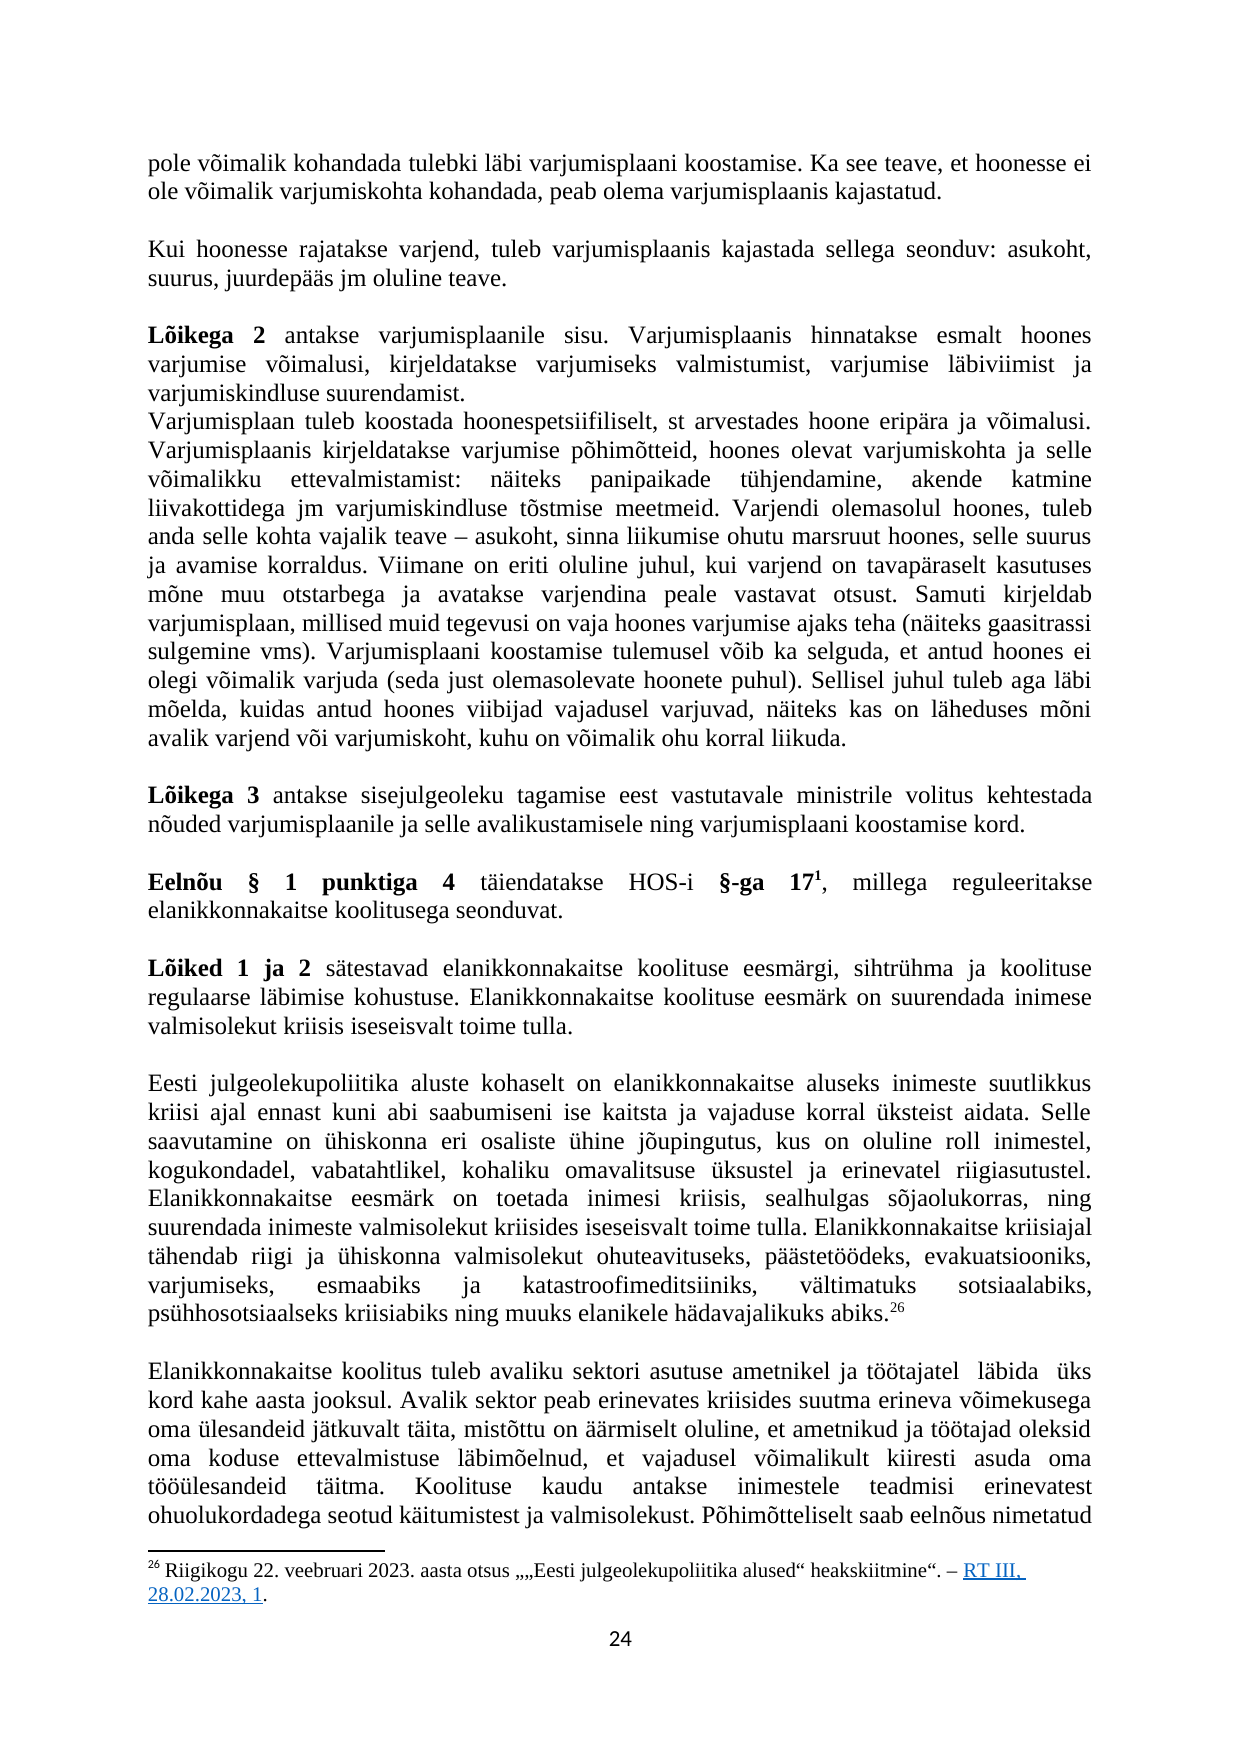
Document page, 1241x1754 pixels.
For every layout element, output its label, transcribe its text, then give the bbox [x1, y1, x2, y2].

text Eelnõu § 1 punktiga 4 täiendatakse HOS-i §-ga 171, millega reguleeritakse elanikkonnakaitse koolitusega seonduvat. [148, 867, 1093, 924]
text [148, 148, 1093, 205]
text Kui hoonesse rajatakse varjend, tuleb varjumisplaanis kajastada sellega seonduv: asukoht, suurus, juurdepääs jm oluline teave. [148, 234, 1093, 291]
text Varjumisplaan tuleb koostada hoonespetsiifiliselt, st arvestades hoone eripära ja võimalusi. Varjumisplaanis kirjeldatakse varjumise põhimõtteid, hoones olevat varjumiskohta ja selle võimalikku ettevalmistamist: näiteks panipaikade tühjendamine, akende katmine liivakottidega jm varjumiskindluse tõstmise meetmeid. Varjendi olemasolul hoones, tuleb anda selle kohta vajalik teave – asukoht, sinna liikumise ohutu marsruut hoones, selle suurus ja avamise korraldus. Viimane on eriti oluline juhul, kui varjend on tavapäraselt kasutuses mõne muu otstarbega ja avatakse varjendina peale vastavat otsust. Samuti kirjeldab varjumisplaan, millised muid tegevusi on vaja hoones varjumise ajaks teha (näiteks gaasitrassi sulgemine vms). Varjumisplaani koostamise tulemusel võib ka selguda, et antud hoones ei olegi võimalik varjuda (seda just olemasolevate hoonete puhul). Sellisel juhul tuleb aga läbi mõelda, kuidas antud hoones viibijad vajadusel varjuvad, näiteks kas on läheduses mõni avalik varjend või varjumiskoht, kuhu on võimalik ohu korral liikuda. [148, 406, 1093, 751]
text Lõiked 1 ja 2 sätestavad elanikkonnakaitse koolituse eesmärgi, sihtrühma ja koolituse regulaarse läbimise kohustuse. Elanikkonnakaitse koolituse eesmärk on suurendada inimese valmisolekut kriisis iseseisvalt toime tulla. [148, 953, 1093, 1040]
text Lõikega 2 antakse varjumisplaanile sisu. Varjumisplaanis hinnatakse esmalt hoones varjumise võimalusi, kirjeldatakse varjumiseks valmistumist, varjumise läbiviimist ja varjumiskindluse suurendamist. [148, 320, 1093, 406]
text Lõikega 3 antakse sisejulgeoleku tagamise eest vastutavale ministrile volitus kehtestada nõuded varjumisplaanile ja selle avalikustamisele ning varjumisplaani koostamise kord. [148, 780, 1093, 838]
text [148, 1356, 1093, 1529]
text Eesti julgeolekupoliitika aluste kohaselt on elanikkonnakaitse aluseks inimeste suutlikkus kriisi ajal ennast kuni abi saabumiseni ise kaitsta ja vajaduse korral üksteist aidata. Selle saavutamine on ühiskonna eri osaliste ühine jõupingutus, kus on oluline roll inimestel, kogukondadel, vabatahtlikel, kohaliku omavalitsuse üksustel ja erinevatel riigiasutustel. Elanikkonnakaitse eesmärk on toetada inimesi kriisis, sealhulgas sõjaolukorras, ning suurendada inimeste valmisolekut kriisides iseseisvalt toime tulla. Elanikkonnakaitse kriisiajal tähendab riigi ja ühiskonna valmisolekut ohuteavituseks, päästetöödeks, evakuatsiooniks, varjumiseks, esmaabiks ja katastroofimeditsiiniks, vältimatuks sotsiaalabiks, psühhosotsiaalseks kriisiabiks ning muuks elanikele hädavajalikuks abiks. [148, 1068, 1093, 1327]
